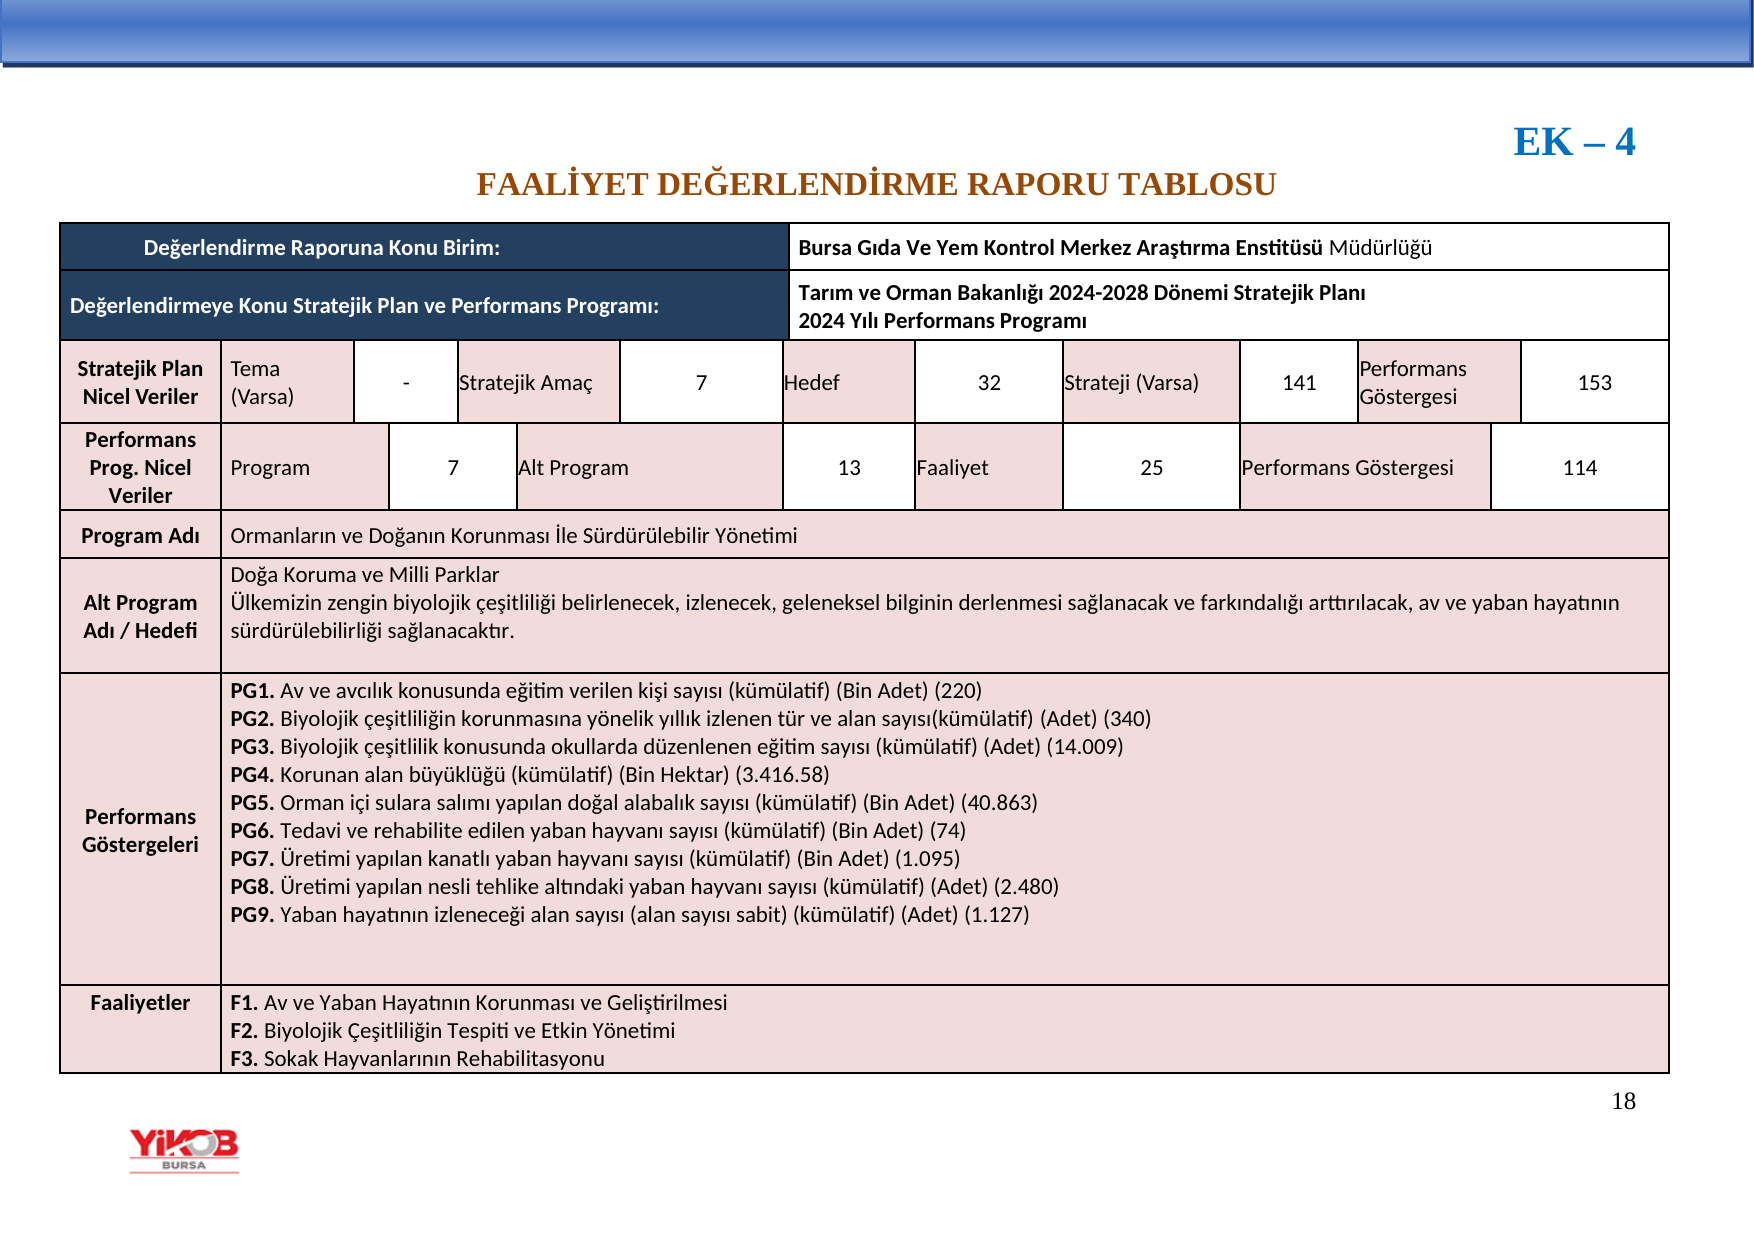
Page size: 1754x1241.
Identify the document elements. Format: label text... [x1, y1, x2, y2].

table_cell Stratejik Amaç [459, 341, 619, 422]
table_cell 7 [390, 424, 516, 509]
table_cell Faaliyetler [61, 986, 220, 1072]
table_cell Performans Prog. Nicel Veriler [61, 424, 220, 509]
table_cell Program [222, 424, 388, 509]
table_cell Performans Göstergesi [1359, 341, 1520, 422]
table_cell Değerlendirmeye Konu Stratejik Plan ve Performans Programı: [61, 271, 788, 339]
table_header Bursa Gıda Ve Yem Kontrol Merkez Araştırma Enstitüsü Müdürlüğü [790, 224, 1668, 269]
table_cell 153 [1522, 341, 1668, 422]
table_cell Stratejik Plan Nicel Veriler [61, 341, 220, 422]
table_cell - [355, 341, 457, 422]
picture [118, 1115, 252, 1182]
text FAALİYET DEĞERLENDİRME RAPORU TABLOSU [118, 164, 1636, 203]
table_cell Doğa Koruma ve Milli Parklar Ülkemizin zengin biyolojik çeşitliliği belirlenecek, izlenecek, geleneksel bilginin derlenmesi sağlanacak ve farkındalığı arttırılacak, av ve yaban hayatının sürdürülebilirliği sağlanacaktır. [222, 559, 1668, 672]
table_cell PG1. Av ve avcılık konusunda eğitim verilen kişi sayısı (kümülatif) (Bin Adet) (220) PG2. Biyolojik çeşitliliğin korunmasına yönelik yıllık izlenen tür ve alan sayısı(kümülatif) (Adet) (340) PG3. Biyolojik çeşitlilik konusunda okullarda düzenlenen eğitim sayısı (kümülatif) (Adet) (14.009) PG4. Korunan alan büyüklüğü (kümülatif) (Bin Hektar) (3.416.58) PG5. Orman içi sulara salımı yapılan doğal alabalık sayısı (kümülatif) (Bin Adet) (40.863) PG6. Tedavi ve rehabilite edilen yaban hayvanı sayısı (kümülatif) (Bin Adet) (74) PG7. Üretimi yapılan kanatlı yaban hayvanı sayısı (kümülatif) (Bin Adet) (1.095) PG8. Üretimi yapılan nesli tehlike altındaki yaban hayvanı sayısı (kümülatif) (Adet) (2.480) PG9. Yaban hayatının izleneceği alan sayısı (alan sayısı sabit) (kümülatif) (Adet) (1.127) [222, 674, 1668, 984]
table_cell Hedef [784, 341, 914, 422]
table_cell Strateji (Varsa) [1064, 341, 1239, 422]
table_cell Ormanların ve Doğanın Korunması İle Sürdürülebilir Yönetimi [222, 511, 1668, 557]
table_cell 141 [1241, 341, 1357, 422]
table_cell Tarım ve Orman Bakanlığı 2024-2028 Dönemi Stratejik Planı 2024 Yılı Performans Programı [790, 271, 1668, 339]
table_cell 32 [916, 341, 1062, 422]
table_cell Program Adı [61, 511, 220, 557]
table_cell Performans Göstergeleri [61, 674, 220, 984]
table_cell 7 [621, 341, 782, 422]
table_header Değerlendirme Raporuna Konu Birim: [61, 224, 788, 269]
table_cell Faaliyet [916, 424, 1062, 509]
table_cell 13 [784, 424, 914, 509]
table_cell 114 [1492, 424, 1668, 509]
table_cell Alt Program Adı / Hedefi [61, 559, 220, 672]
table_cell Alt Program [518, 424, 782, 509]
table_cell 25 [1064, 424, 1239, 509]
text EK – 4 [118, 117, 1636, 164]
table_cell Performans Göstergesi [1241, 424, 1490, 509]
table_cell Tema (Varsa) [222, 341, 353, 422]
